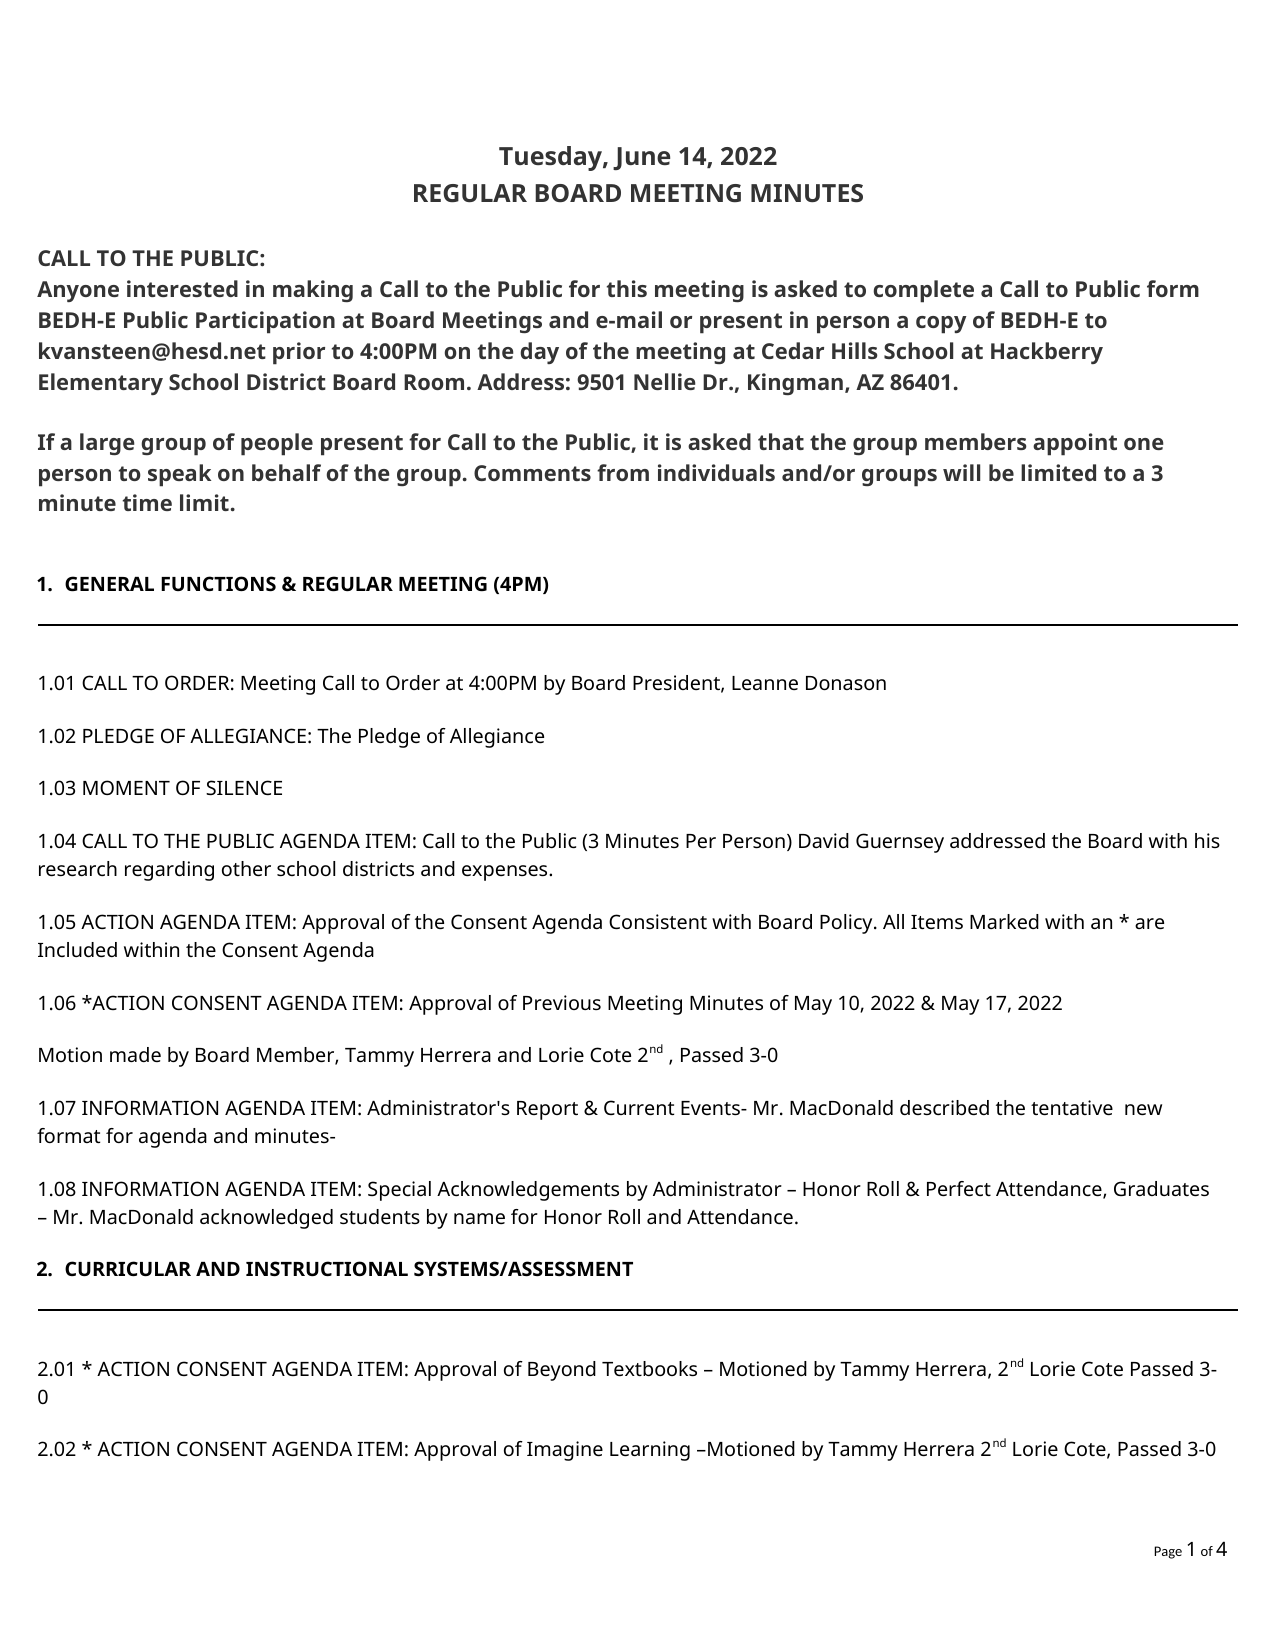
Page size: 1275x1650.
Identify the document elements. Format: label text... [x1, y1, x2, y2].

text 1.06 *ACTION CONSENT AGENDA ITEM: Approval of Previous Meeting Minutes of May 10, 2022 & May 17, 2022 [37, 989, 1223, 1016]
text If a large group of people present for Call to the Public, it is asked that the group members appoint one person to speak on behalf of the group. Comments from individuals and/or groups will be limited to a 3 minute time limit. [37, 427, 1227, 518]
text 2.01 * ACTION CONSENT AGENDA ITEM: Approval of Beyond Textbooks – Motioned by Tammy Herrera, 2nd Lorie Cote Passed 3-0 [37, 1355, 1223, 1410]
text Anyone interested in making a Call to the Public for this meeting is asked to complete a Call to Public form BEDH-E Public Participation at Board Meetings and e-mail or present in person a copy of BEDH-E to kvansteen@hesd.net prior to 4:00PM on the day of the meeting at Cedar Hills School at Hackberry Elementary School District Board Room. Address: 9501 Nellie Dr., Kingman, AZ 86401. [37, 274, 1227, 397]
text 1.03 MOMENT OF SILENCE [37, 774, 1223, 802]
subtitle CURRICULAR AND INSTRUCTIONAL SYSTEMS/ASSESSMENT [36, 1256, 1227, 1283]
text REGULAR BOARD MEETING MINUTES [49, 175, 1227, 209]
text 1.08 INFORMATION AGENDA ITEM: Special Acknowledgements by Administrator – Honor Roll & Perfect Attendance, Graduates – Mr. MacDonald acknowledged students by name for Honor Roll and Attendance. [37, 1175, 1223, 1230]
text 1.01 CALL TO ORDER: Meeting Call to Order at 4:00PM by Board President, Leanne Donason [37, 669, 1223, 696]
text Motion made by Board Member, Tammy Herrera and Lorie Cote 2nd , Passed 3-0 [37, 1041, 1223, 1068]
text Tuesday, June 14, 2022 [49, 138, 1227, 173]
text 1.05 ACTION AGENDA ITEM: Approval of the Consent Agenda Consistent with Board Policy. All Items Marked with an * are Included within the Consent Agenda [37, 908, 1223, 963]
text 1.04 CALL TO THE PUBLIC AGENDA ITEM: Call to the Public (3 Minutes Per Person) David Guernsey addressed the Board with his research regarding other school districts and expenses. [37, 827, 1223, 882]
text CALL TO THE PUBLIC: [37, 243, 1227, 272]
subtitle GENERAL FUNCTIONS & REGULAR MEETING (4PM) [36, 570, 1227, 597]
text 1.02 PLEDGE OF ALLEGIANCE: The Pledge of Allegiance [37, 722, 1223, 749]
text 1.07 INFORMATION AGENDA ITEM: Administrator's Report & Current Events- Mr. MacDonald described the tentative new format for agenda and minutes- [37, 1094, 1223, 1149]
text 2.02 * ACTION CONSENT AGENDA ITEM: Approval of Imagine Learning –Motioned by Tammy Herrera 2nd Lorie Cote, Passed 3-0 [37, 1436, 1223, 1463]
